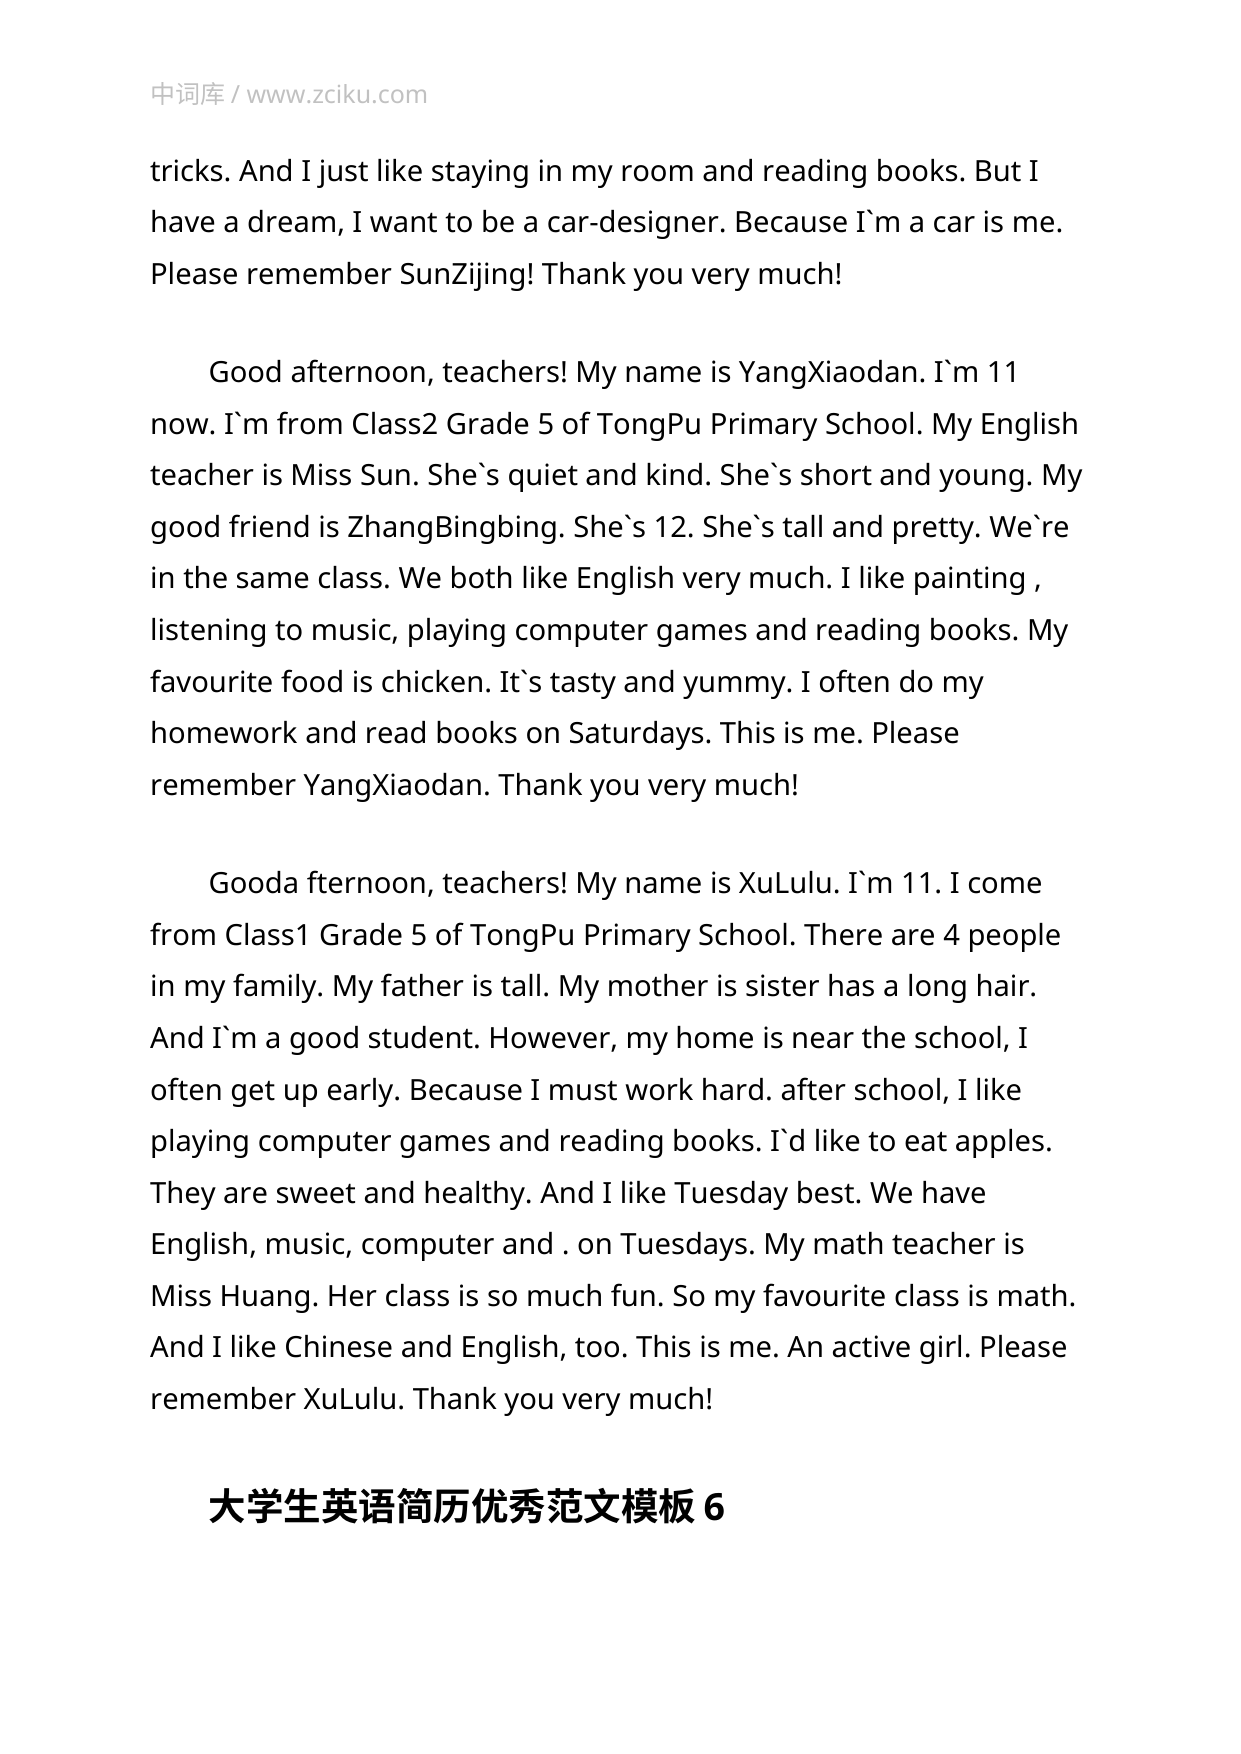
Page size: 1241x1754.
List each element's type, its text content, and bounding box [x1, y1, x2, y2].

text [150, 150, 1090, 293]
text 大学生英语简历优秀范文模板6 [150, 1477, 1090, 1531]
text Gooda fternoon, teachers! My name is XuLulu. I`m 11. I come from Class1 Grade 5 of TongPu Primary School. There are 4 people in my family. My father is tall. My mother is sister has a long hair. And I`m a good student. However, my home is near the school, I often get up early. Because I must work hard. after school, I like playing computer games and reading books. I`d like to eat apples. They are sweet and healthy. And I like Tuesday best. We have English, music, computer and . on Tuesdays. My math teacher is Miss Huang. Her class is so much fun. So my favourite class is math. And I like Chinese and English, too. This is me. An active girl. Please remember XuLulu. Thank you very much! [150, 862, 1090, 1418]
text Good afternoon, teachers! My name is YangXiaodan. I`m 11 now. I`m from Class2 Grade 5 of TongPu Primary School. My English teacher is Miss Sun. She`s quiet and kind. She`s short and young. My good friend is ZhangBingbing. She`s 12. She`s tall and pretty. We`re in the same class. We both like English very much. I like painting , listening to music, playing computer games and reading books. My favourite food is chicken. It`s tasty and yummy. I often do my homework and read books on Saturdays. This is me. Please remember YangXiaodan. Thank you very much! [150, 352, 1090, 804]
